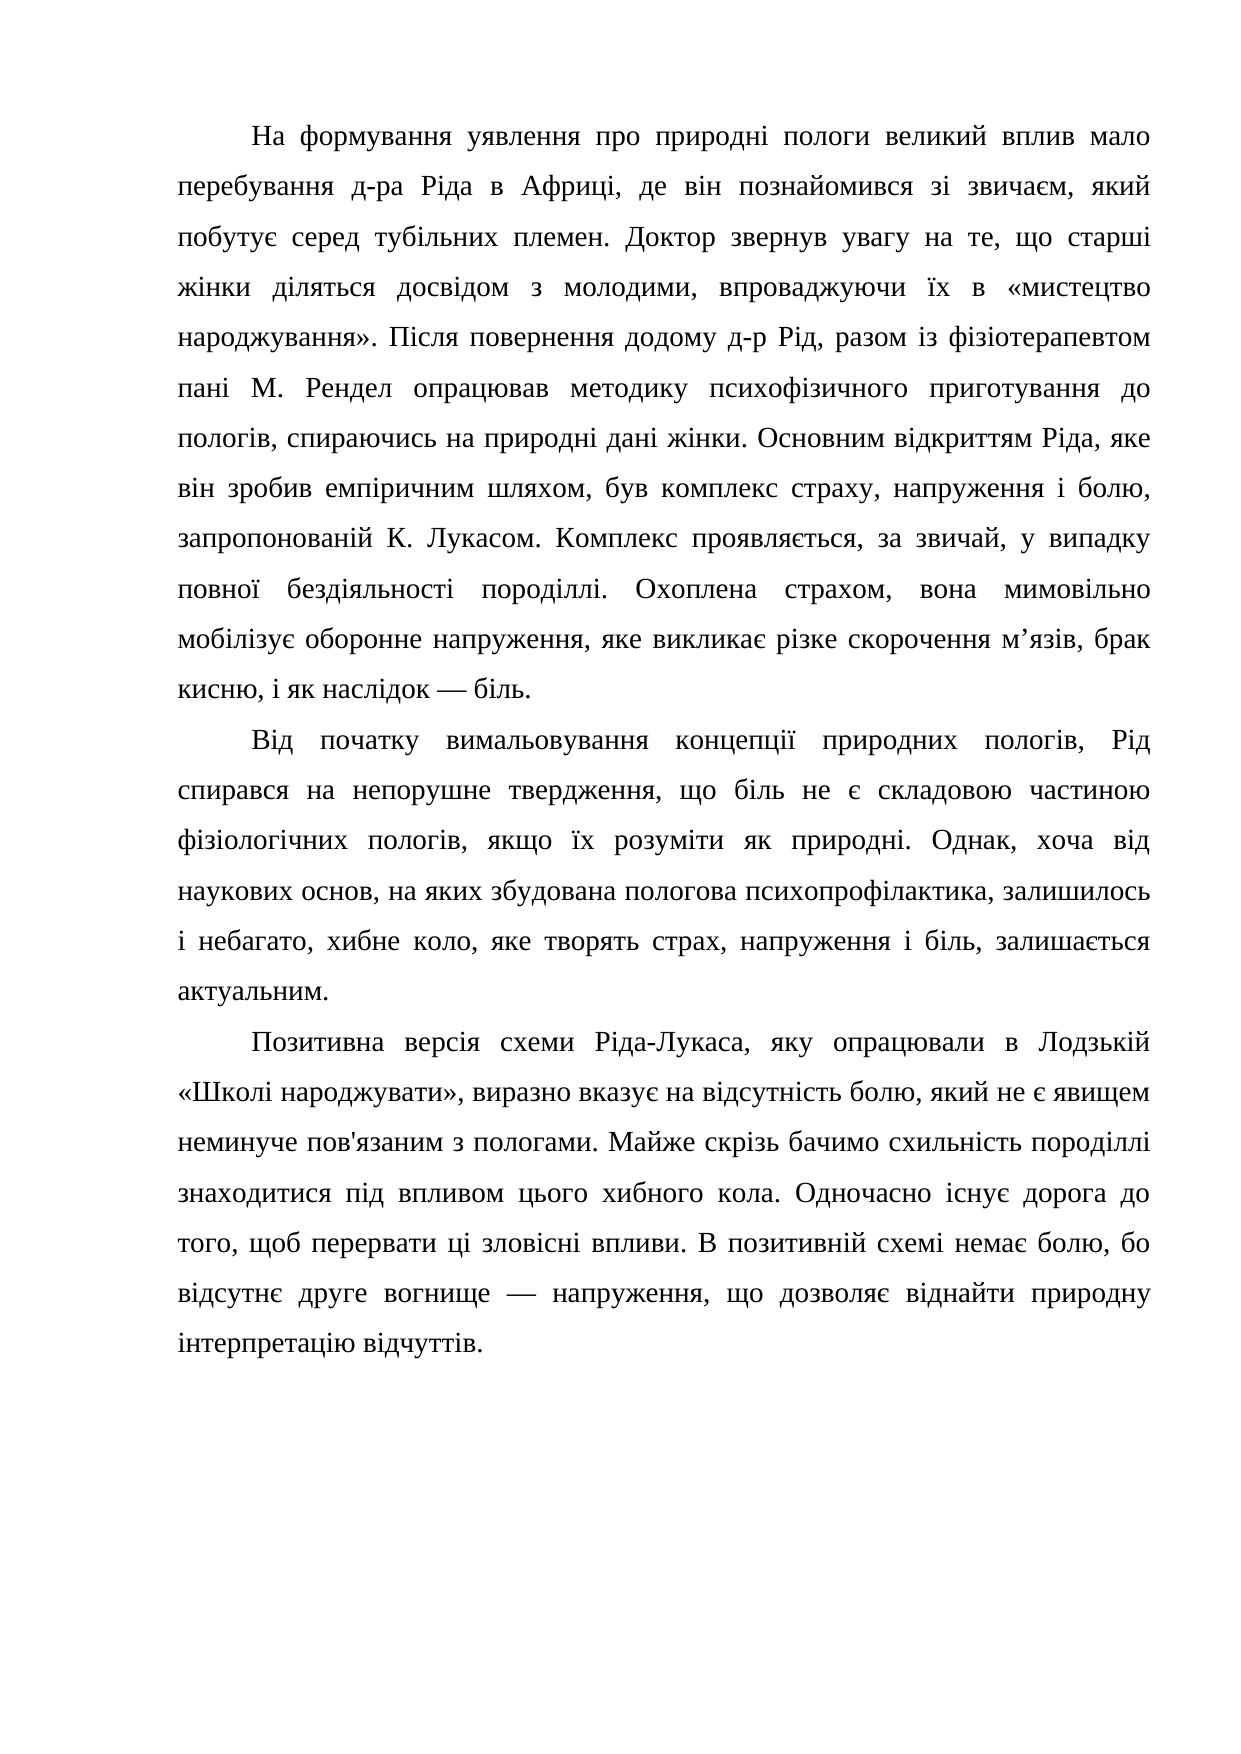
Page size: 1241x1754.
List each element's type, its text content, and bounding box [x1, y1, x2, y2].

text На формування уявлення про природні пологи великий вплив мало перебування д-ра Ріда в Африці, де він познайомився зі звичаєм, який побутує серед тубільних племен. Доктор звернув увагу на те, що старші жінки діляться досвідом з молодими, впроваджуючи їх в «мистецтво народжування». Після повернення додому д-р Рід, разом із фізіотерапевтом пані М. Рендел опрацював методику психофізичного приготування до пологів, спираючись на природні дані жінки. Основним відкриттям Ріда, яке він зробив емпіричним шляхом, був комплекс страху, напруження і болю, запропонованій К. Лукасом. Комплекс проявляється, за звичай, у випадку повної бездіяльності породіллі. Охоплена страхом, вона мимовільно мобілізує оборонне напруження, яке викликає різке скорочення м’язів, брак кисню, і як наслідок — біль. [177, 118, 1152, 705]
text Позитивна версія схеми Ріда-Лукаса, яку опрацювали в Лодзькій «Школі народжувати», виразно вказує на відсутність болю, який не є явищем неминуче пов'язаним з пологами. Майже скрізь бачимо схильність породіллі знаходитися під впливом цього хибного кола. Одночасно існує дорога до того, щоб перервати ці зловісні впливи. В позитивній схемі немає болю, бо відсутнє друге вогнище — напруження, що дозволяє віднайти природну інтерпретацію відчуттів. [177, 1024, 1152, 1359]
text Від початку вимальовування концепції природних пологів, Рід спирався на непорушне твердження, що біль не є складовою частиною фізіологічних пологів, якщо їх розуміти як природні. Однак, хоча від наукових основ, на яких збудована пологова психопрофілактика, залишилось і небагато, хибне коло, яке творять страх, напруження і біль, залишається актуальним. [177, 722, 1152, 1007]
